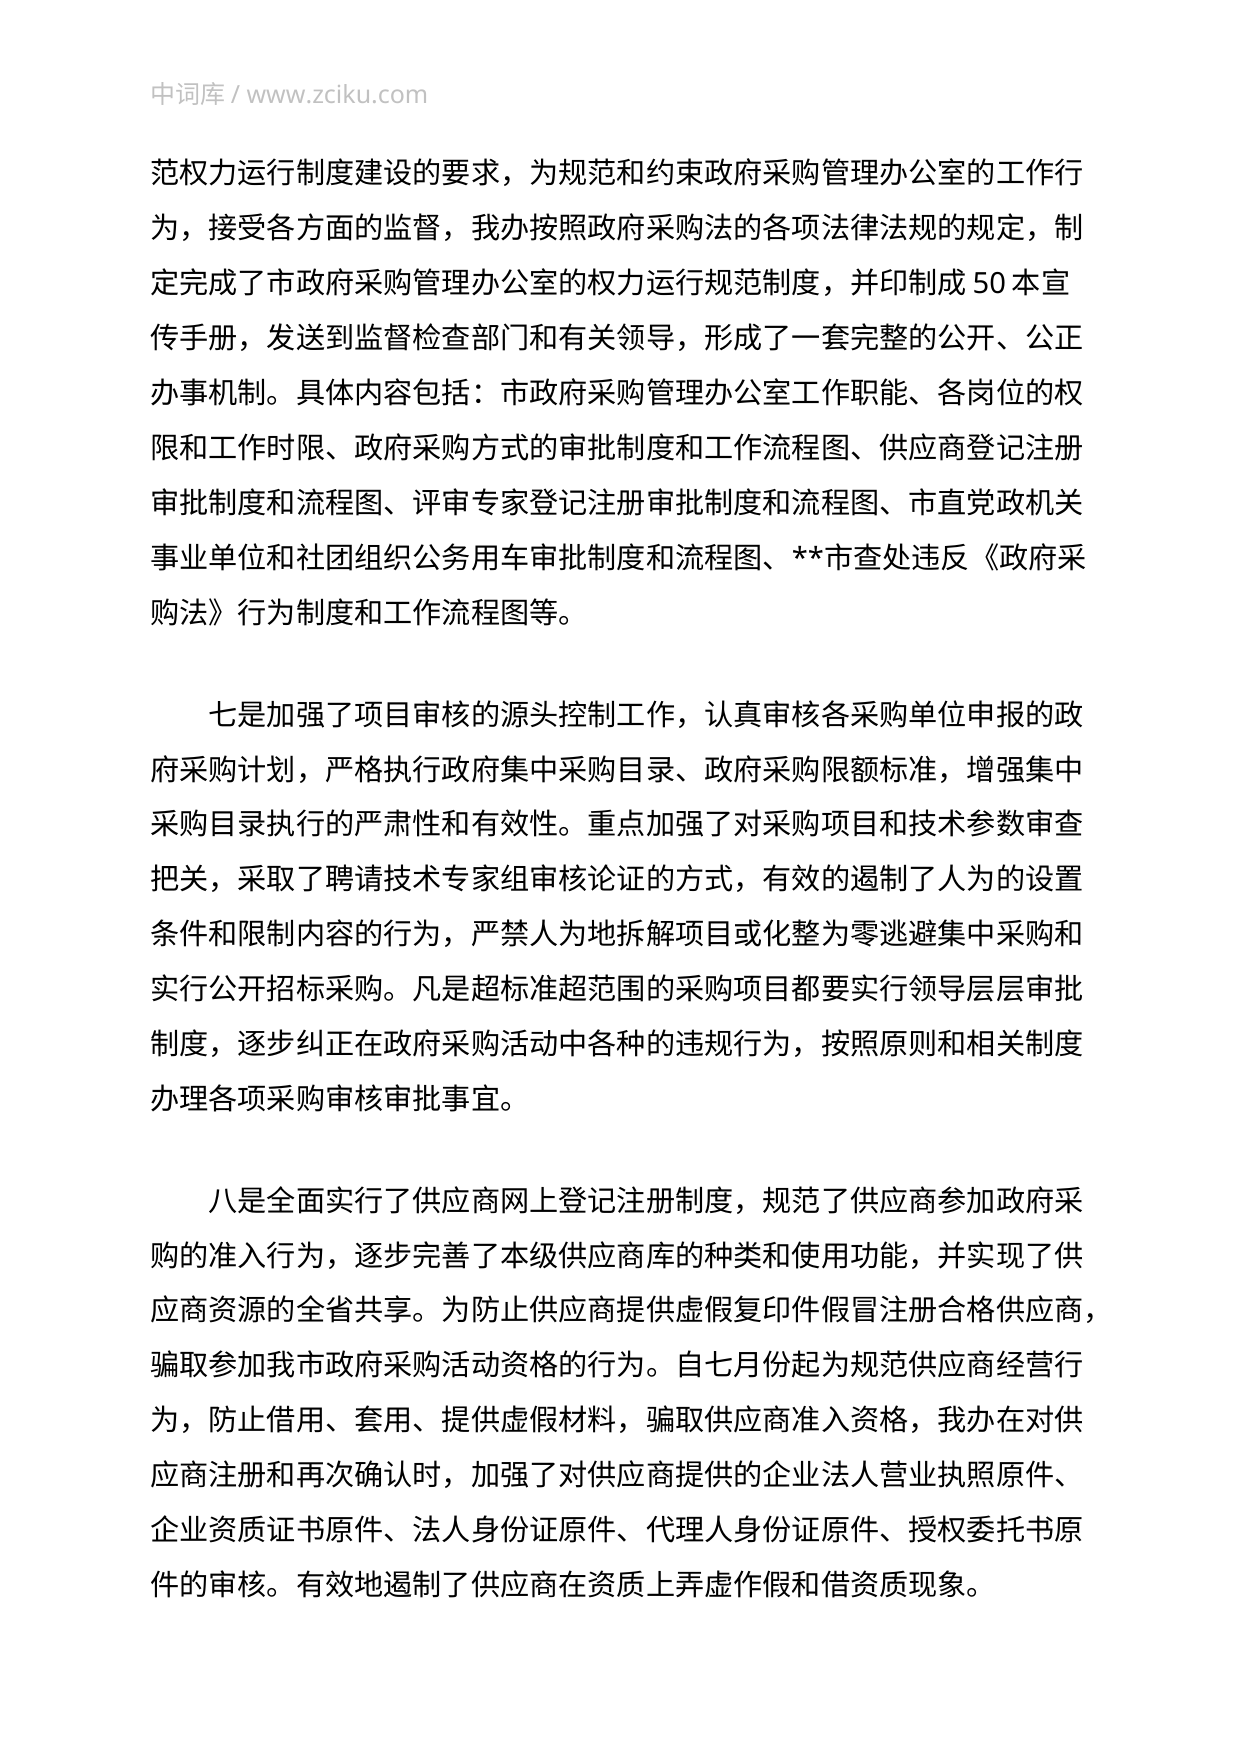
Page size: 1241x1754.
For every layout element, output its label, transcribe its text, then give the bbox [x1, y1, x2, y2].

text 八是全面实行了供应商网上登记注册制度，规范了供应商参加政府采购的准入行为，逐步完善了本级供应商库的种类和使用功能，并实现了供应商资源的全省共享。为防止供应商提供虚假复印件假冒注册合格供应商，骗取参加我市政府采购活动资格的行为。自七月份起为规范供应商经营行为，防止借用、套用、提供虚假材料，骗取供应商准入资格，我办在对供应商注册和再次确认时，加强了对供应商提供的企业法人营业执照原件、企业资质证书原件、法人身份证原件、代理人身份证原件、授权委托书原件的审核。有效地遏制了供应商在资质上弄虚作假和借资质现象。 [150, 1177, 1090, 1604]
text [150, 150, 1090, 632]
text 七是加强了项目审核的源头控制工作，认真审核各采购单位申报的政府采购计划，严格执行政府集中采购目录、政府采购限额标准，增强集中采购目录执行的严肃性和有效性。重点加强了对采购项目和技术参数审查把关，采取了聘请技术专家组审核论证的方式，有效的遏制了人为的设置条件和限制内容的行为，严禁人为地拆解项目或化整为零逃避集中采购和实行公开招标采购。凡是超标准超范围的采购项目都要实行领导层层审批制度，逐步纠正在政府采购活动中各种的违规行为，按照原则和相关制度办理各项采购审核审批事宜。 [150, 691, 1090, 1118]
